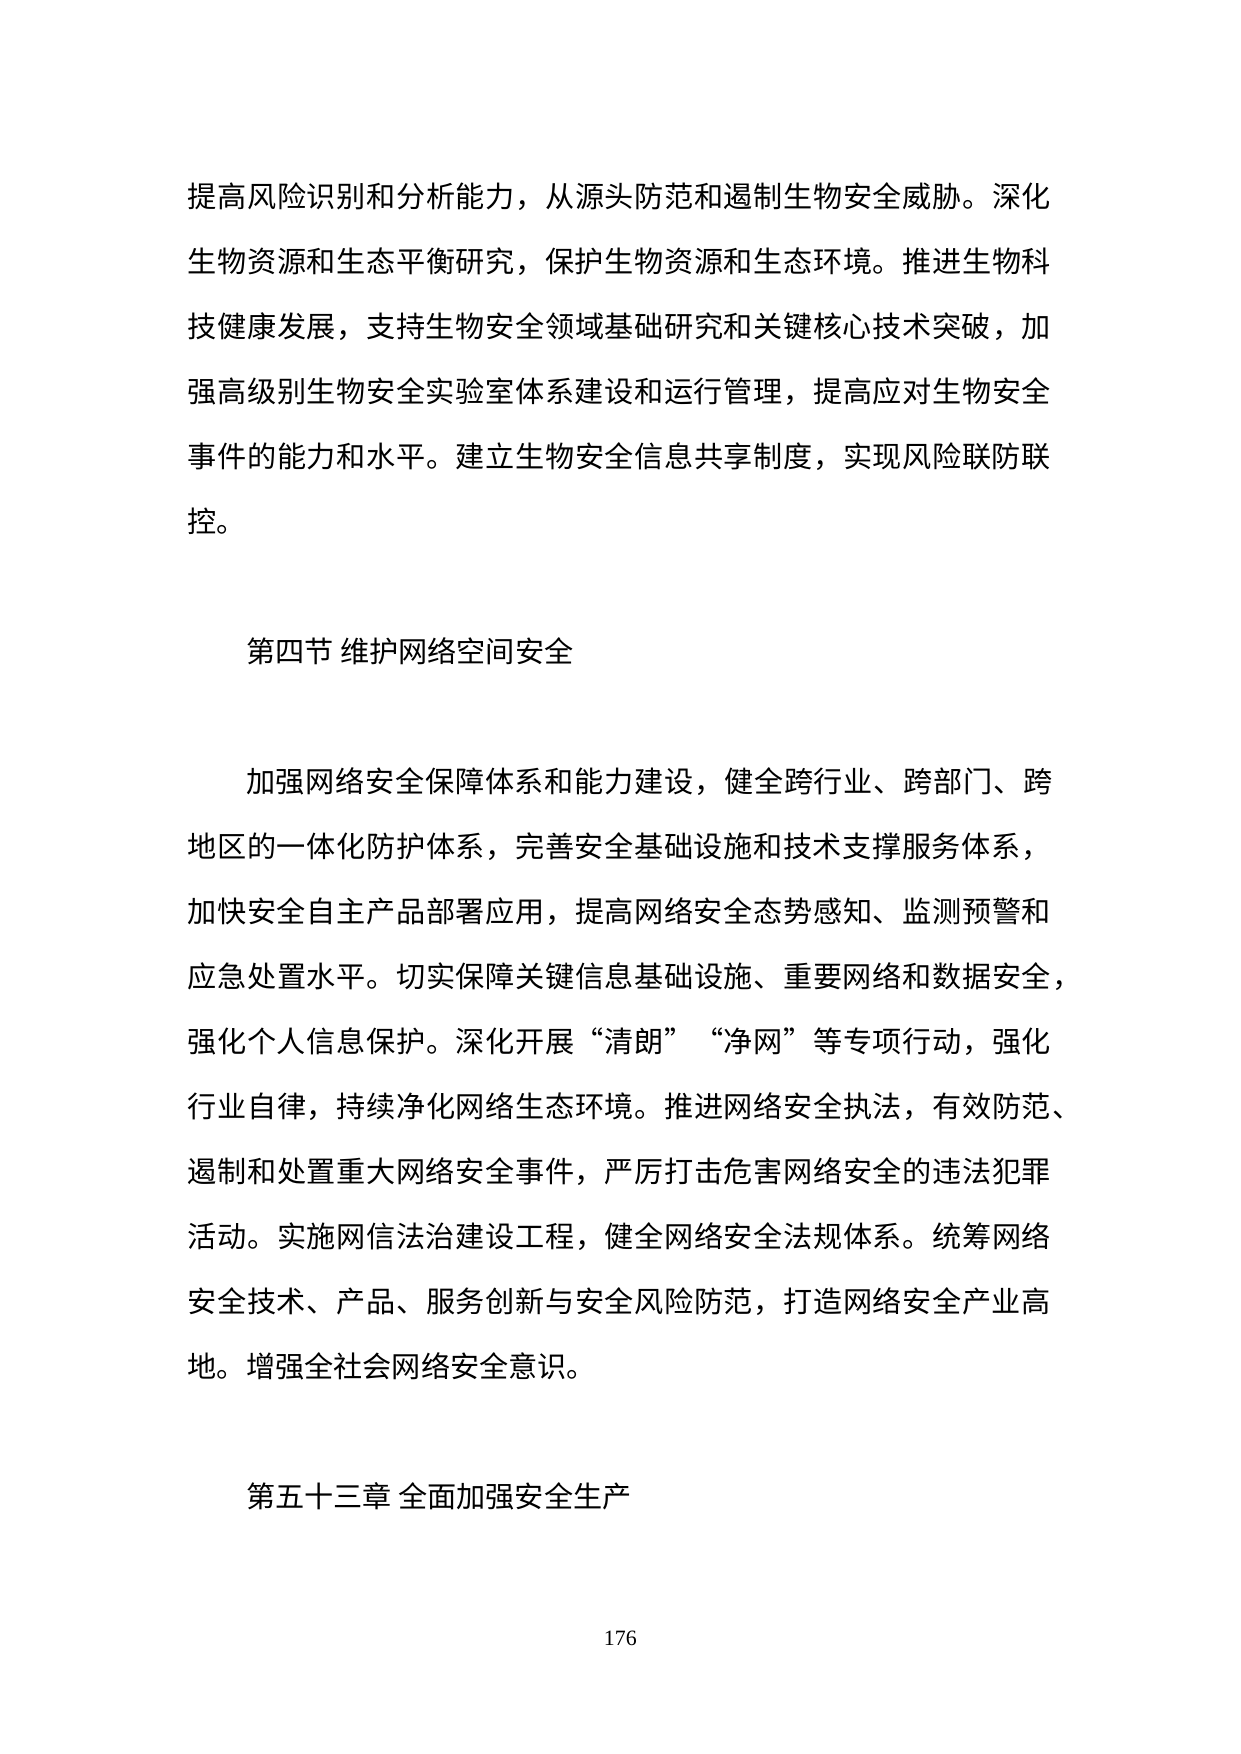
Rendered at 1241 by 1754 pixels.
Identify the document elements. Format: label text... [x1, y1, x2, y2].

text 第五十三章 全面加强安全生产 [187, 1462, 1053, 1527]
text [187, 162, 1053, 552]
text 第四节 维护网络空间安全 [187, 617, 1053, 682]
text 加强网络安全保障体系和能力建设，健全跨行业、跨部门、跨地区的一体化防护体系，完善安全基础设施和技术支撑服务体系，加快安全自主产品部署应用，提高网络安全态势感知、监测预警和应急处置水平。切实保障关键信息基础设施、重要网络和数据安全，强化个人信息保护。深化开展“清朗”“净网”等专项行动，强化行业自律，持续净化网络生态环境。推进网络安全执法，有效防范、遏制和处置重大网络安全事件，严厉打击危害网络安全的违法犯罪活动。实施网信法治建设工程，健全网络安全法规体系。统筹网络安全技术、产品、服务创新与安全风险防范，打造网络安全产业高地。增强全社会网络安全意识。 [187, 747, 1053, 1397]
